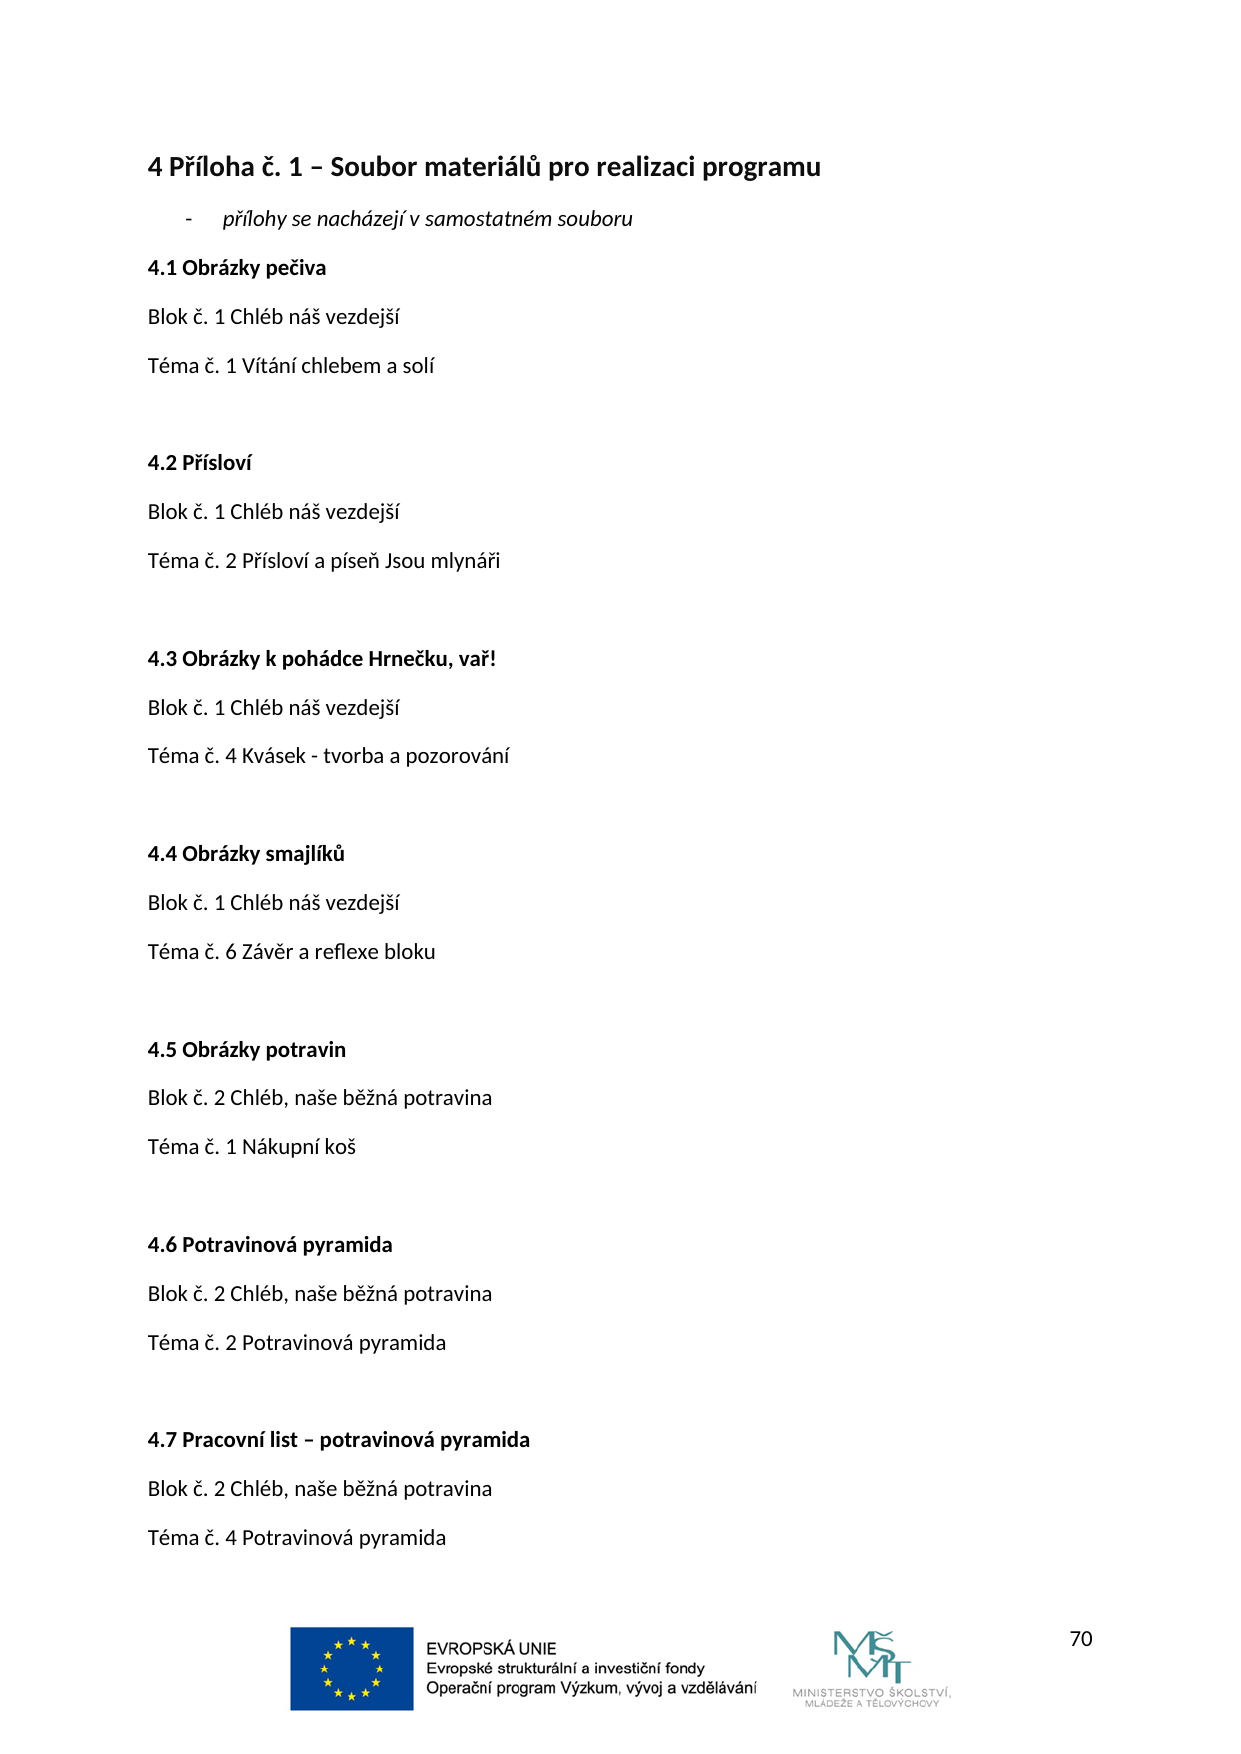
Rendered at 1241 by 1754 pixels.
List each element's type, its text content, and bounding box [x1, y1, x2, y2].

text Téma č. 6 Závěr a reflexe bloku [148, 937, 1092, 965]
text 4.6 Potravinová pyramida [148, 1230, 1092, 1258]
text 4.5 Obrázky potravin [148, 1035, 1092, 1063]
text Blok č. 1 Chléb náš vezdejší [148, 497, 1092, 525]
text Blok č. 1 Chléb náš vezdejší [148, 302, 1092, 330]
text 4.2 Přísloví [148, 448, 1092, 476]
list přílohy se nacházejí v samostatném souboru [185, 204, 1092, 232]
text Blok č. 2 Chléb, naše běžná potravina [148, 1474, 1092, 1502]
text Téma č. 2 Přísloví a píseň Jsou mlynáři [148, 546, 1092, 574]
text 4.1 Obrázky pečiva [148, 253, 1092, 281]
text Blok č. 2 Chléb, naše běžná potravina [148, 1279, 1092, 1307]
picture [247, 1584, 993, 1753]
text Blok č. 1 Chléb náš vezdejší [148, 693, 1092, 721]
text 4.7 Pracovní list – potravinová pyramida [148, 1426, 1092, 1453]
subtitle 4 Příloha č. 1 – Soubor materiálů pro realizaci programu [148, 148, 1092, 183]
text Téma č. 2 Potravinová pyramida [148, 1328, 1092, 1356]
text Blok č. 2 Chléb, naše běžná potravina [148, 1083, 1092, 1112]
text 4.3 Obrázky k pohádce Hrnečku, vař! [148, 644, 1092, 672]
text Téma č. 4 Potravinová pyramida [148, 1523, 1092, 1551]
text Téma č. 1 Vítání chlebem a solí [148, 351, 1092, 379]
text Téma č. 1 Nákupní koš [148, 1132, 1092, 1160]
text 4.4 Obrázky smajlíků [148, 839, 1092, 867]
text Blok č. 1 Chléb náš vezdejší [148, 888, 1092, 916]
text Téma č. 4 Kvásek - tvorba a pozorování [148, 742, 1092, 769]
